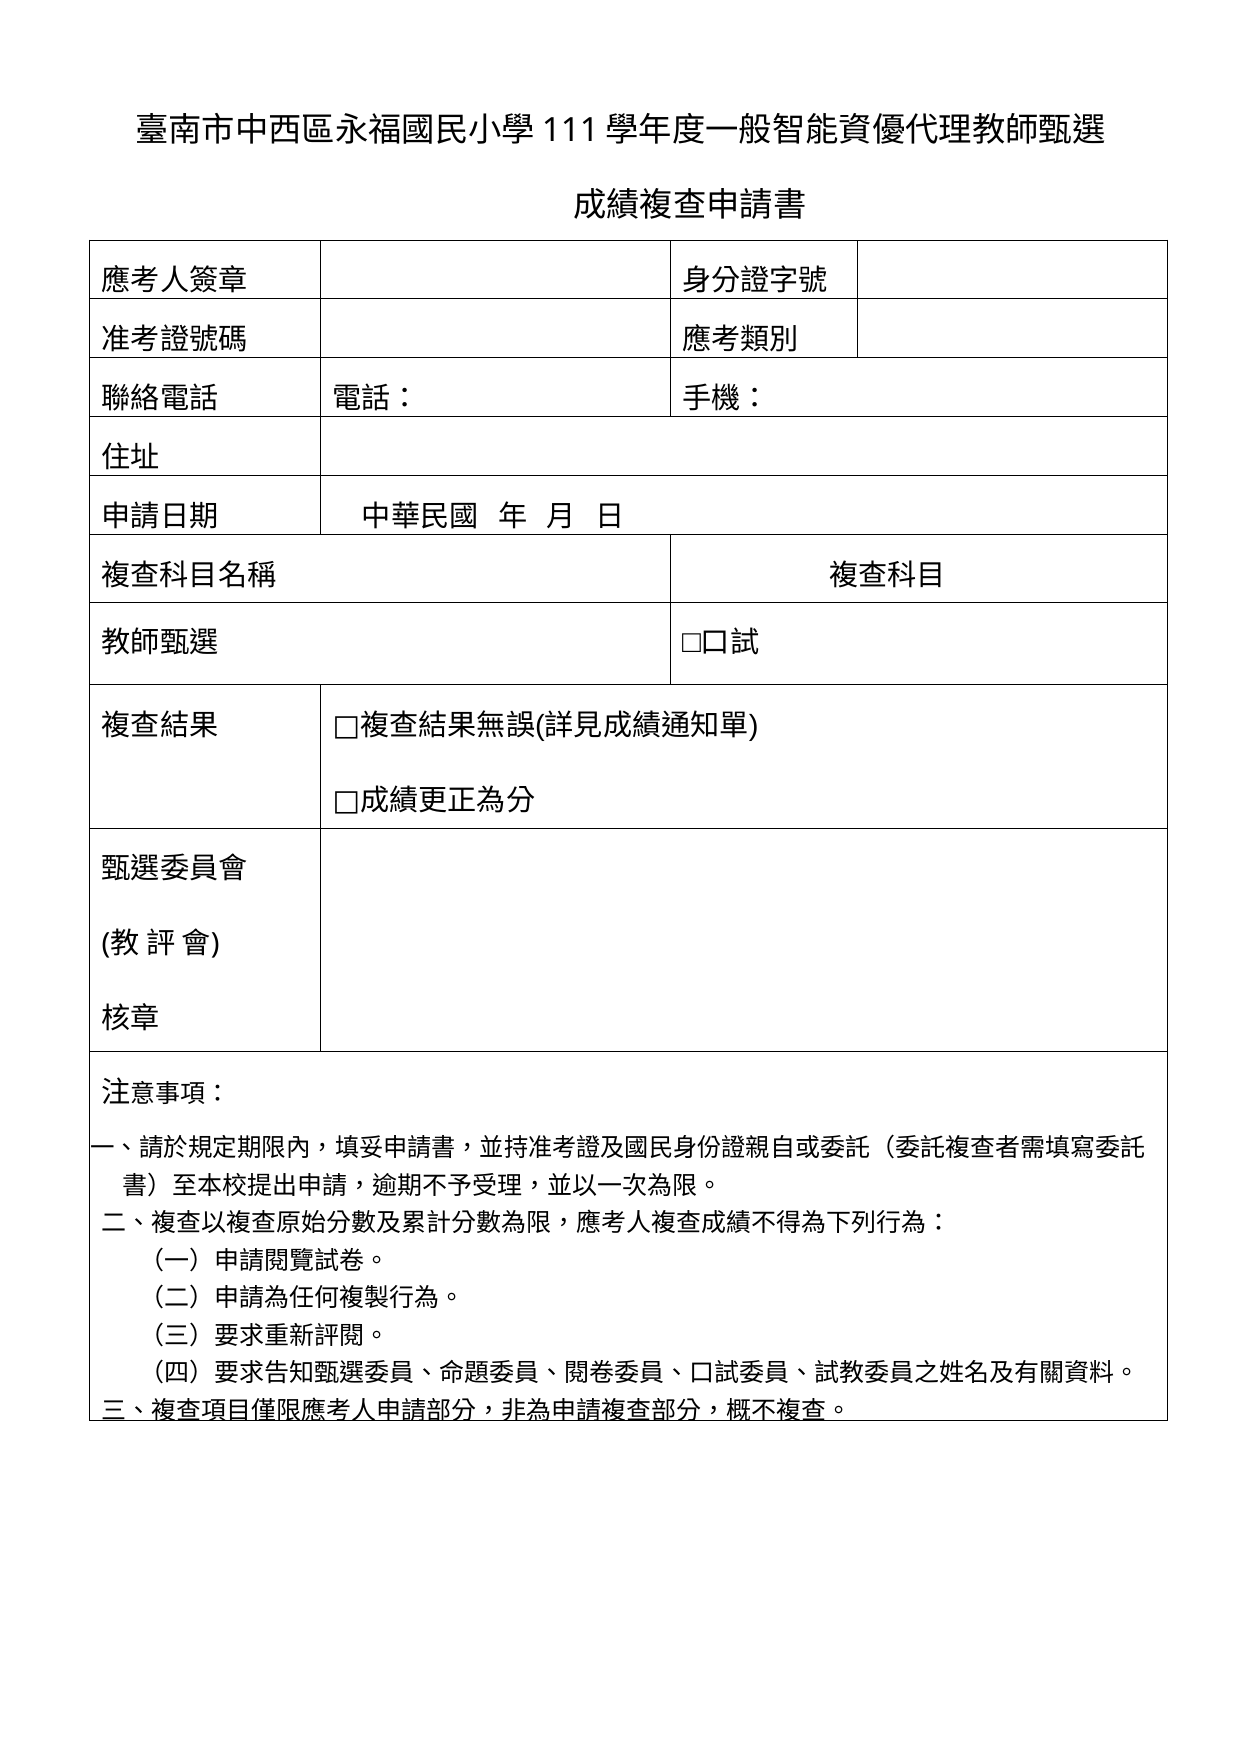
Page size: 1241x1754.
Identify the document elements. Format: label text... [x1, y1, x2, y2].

table_header [858, 241, 1167, 298]
table_cell [321, 417, 1167, 475]
table_cell 住址 [90, 417, 320, 475]
table_cell [858, 299, 1167, 357]
table_cell 複查結果 [90, 685, 320, 828]
table_cell 聯絡電話 [90, 358, 320, 416]
table_cell 注意事項： 一、請於規定期限內，填妥申請書，並持准考證及國民身份證親自或委託（委託複查者需填寫委託 書）至本校提出申請，逾期不予受理，並以一次為限。 二、複查以複查原始分數及累計分數為限，應考人複查成績不得為下列行為： （一）申請閱覽試卷。 （二）申請為任何複製行為。 （三）要求重新評閱。 （四）要求告知甄選委員、命題委員、閱卷委員、口試委員、試教委員之姓名及有關資料。 三、複查項目僅限應考人申請部分，非為申請複查部分，概不複查。 [90, 1052, 1167, 1420]
table_cell 應考類別 [671, 299, 857, 357]
table_header 身分證字號 [671, 241, 857, 298]
table_cell □複查結果無誤(詳見成績通知單) □成績更正為分 [321, 685, 1167, 828]
table_cell [321, 829, 1167, 1051]
table_cell 複查科目 (請勾選欄) [671, 535, 1167, 602]
table_cell 中華民國 年 月 日 [321, 476, 1167, 534]
table_cell 申請日期 [90, 476, 320, 534]
table_header [321, 241, 670, 298]
table_cell 複查科目名稱 [90, 535, 670, 602]
table_cell □口試 □試教 [671, 603, 1167, 684]
text 成績複查申請書 [227, 164, 1152, 239]
table_cell 准考證號碼 [90, 299, 320, 357]
table_cell 電話： [321, 358, 670, 416]
table_header 應考人簽章 [90, 241, 320, 298]
table_cell 教師甄選 [90, 603, 670, 684]
table_cell 甄選委員會 (教 評 會) 核章 [90, 829, 320, 1051]
table_cell [321, 299, 670, 357]
table_cell 手機： [671, 358, 1167, 416]
text 臺南市中西區永福國民小學111學年度一般智能資優代理教師甄選 [89, 89, 1152, 164]
